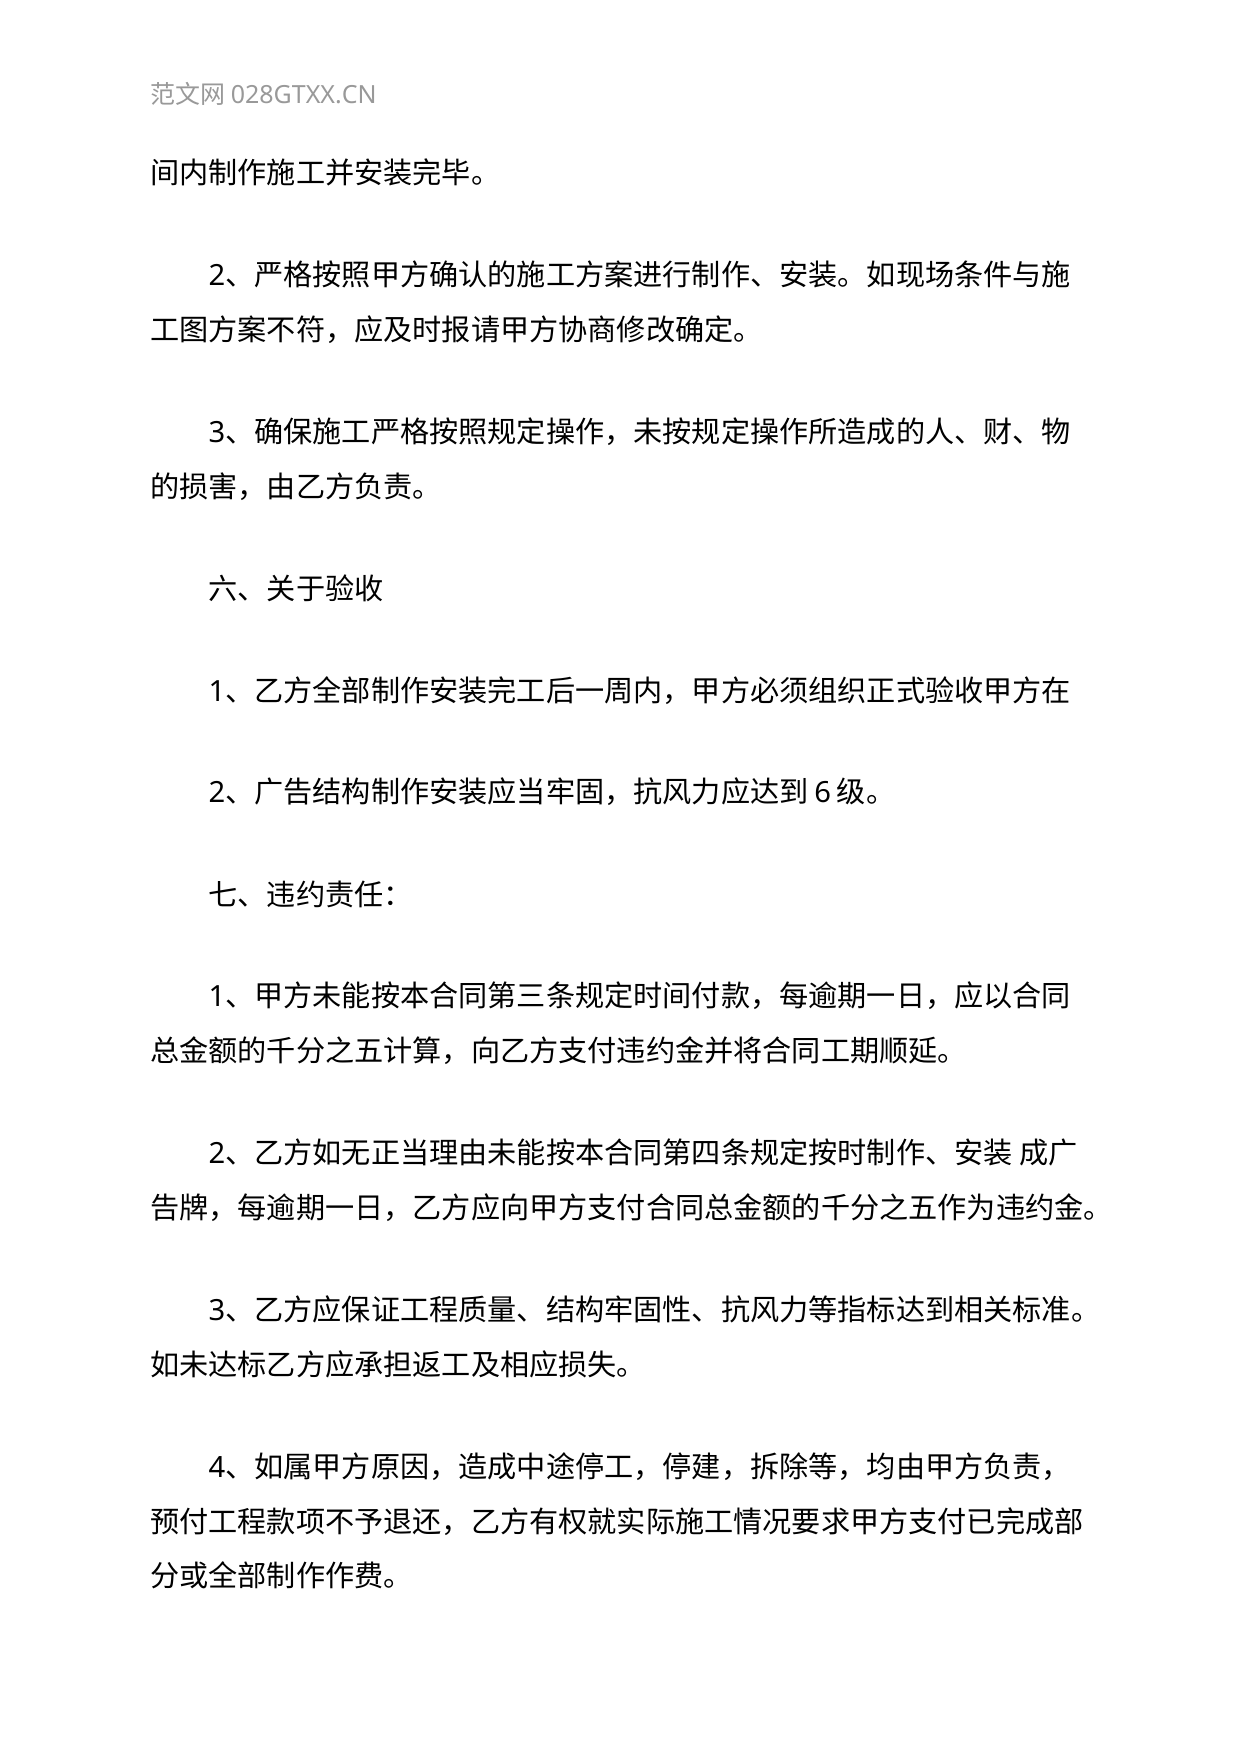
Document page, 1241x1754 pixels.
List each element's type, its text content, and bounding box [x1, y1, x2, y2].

text 3、确保施工严格按照规定操作，未按规定操作所造成的人、财、物的损害，由乙方负责。 [150, 408, 1090, 506]
text 4、如属甲方原因，造成中途停工，停建，拆除等，均由甲方负责，预付工程款项不予退还，乙方有权就实际施工情况要求甲方支付已完成部分或全部制作作费。 [150, 1443, 1090, 1595]
text 2、广告结构制作安装应当牢固，抗风力应达到6级。 [150, 769, 1090, 811]
text 1、乙方全部制作安装完工后一周内，甲方必须组织正式验收甲方在 [150, 667, 1090, 709]
text 1、甲方未能按本合同第三条规定时间付款，每逾期一日，应以合同总金额的千分之五计算，向乙方支付违约金并将合同工期顺延。 [150, 973, 1090, 1070]
text 2、严格按照甲方确认的施工方案进行制作、安装。如现场条件与施工图方案不符，应及时报请甲方协商修改确定。 [150, 252, 1090, 349]
text 3、乙方应保证工程质量、结构牢固性、抗风力等指标达到相关标准。如未达标乙方应承担返工及相应损失。 [150, 1286, 1090, 1384]
text 六、关于验收 [150, 565, 1090, 608]
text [150, 150, 1090, 192]
text 七、违约责任： [150, 871, 1090, 913]
text 2、乙方如无正当理由未能按本合同第四条规定按时制作、安装 成广告牌，每逾期一日，乙方应向甲方支付合同总金额的千分之五作为违约金。 [150, 1129, 1090, 1227]
